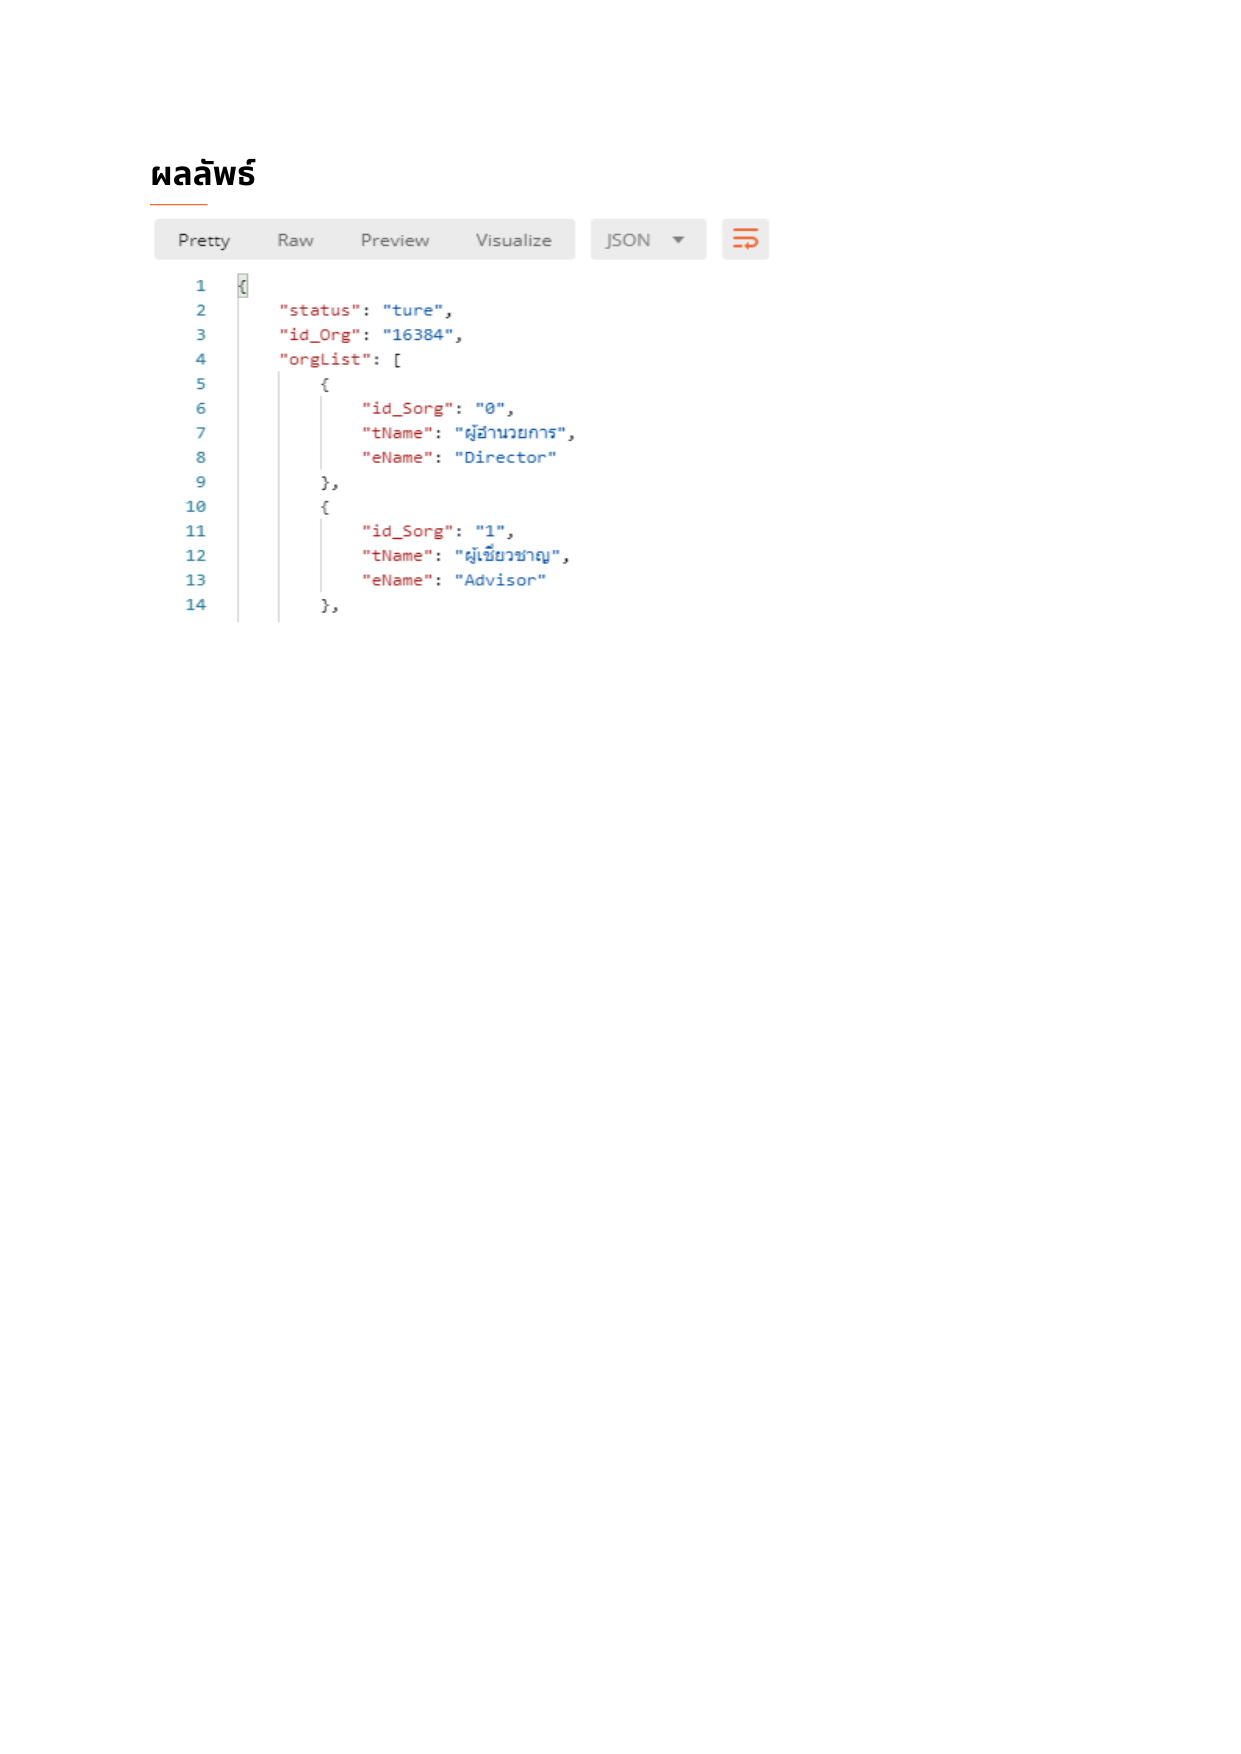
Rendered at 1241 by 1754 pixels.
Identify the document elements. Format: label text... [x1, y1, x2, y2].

picture [150, 204, 893, 632]
